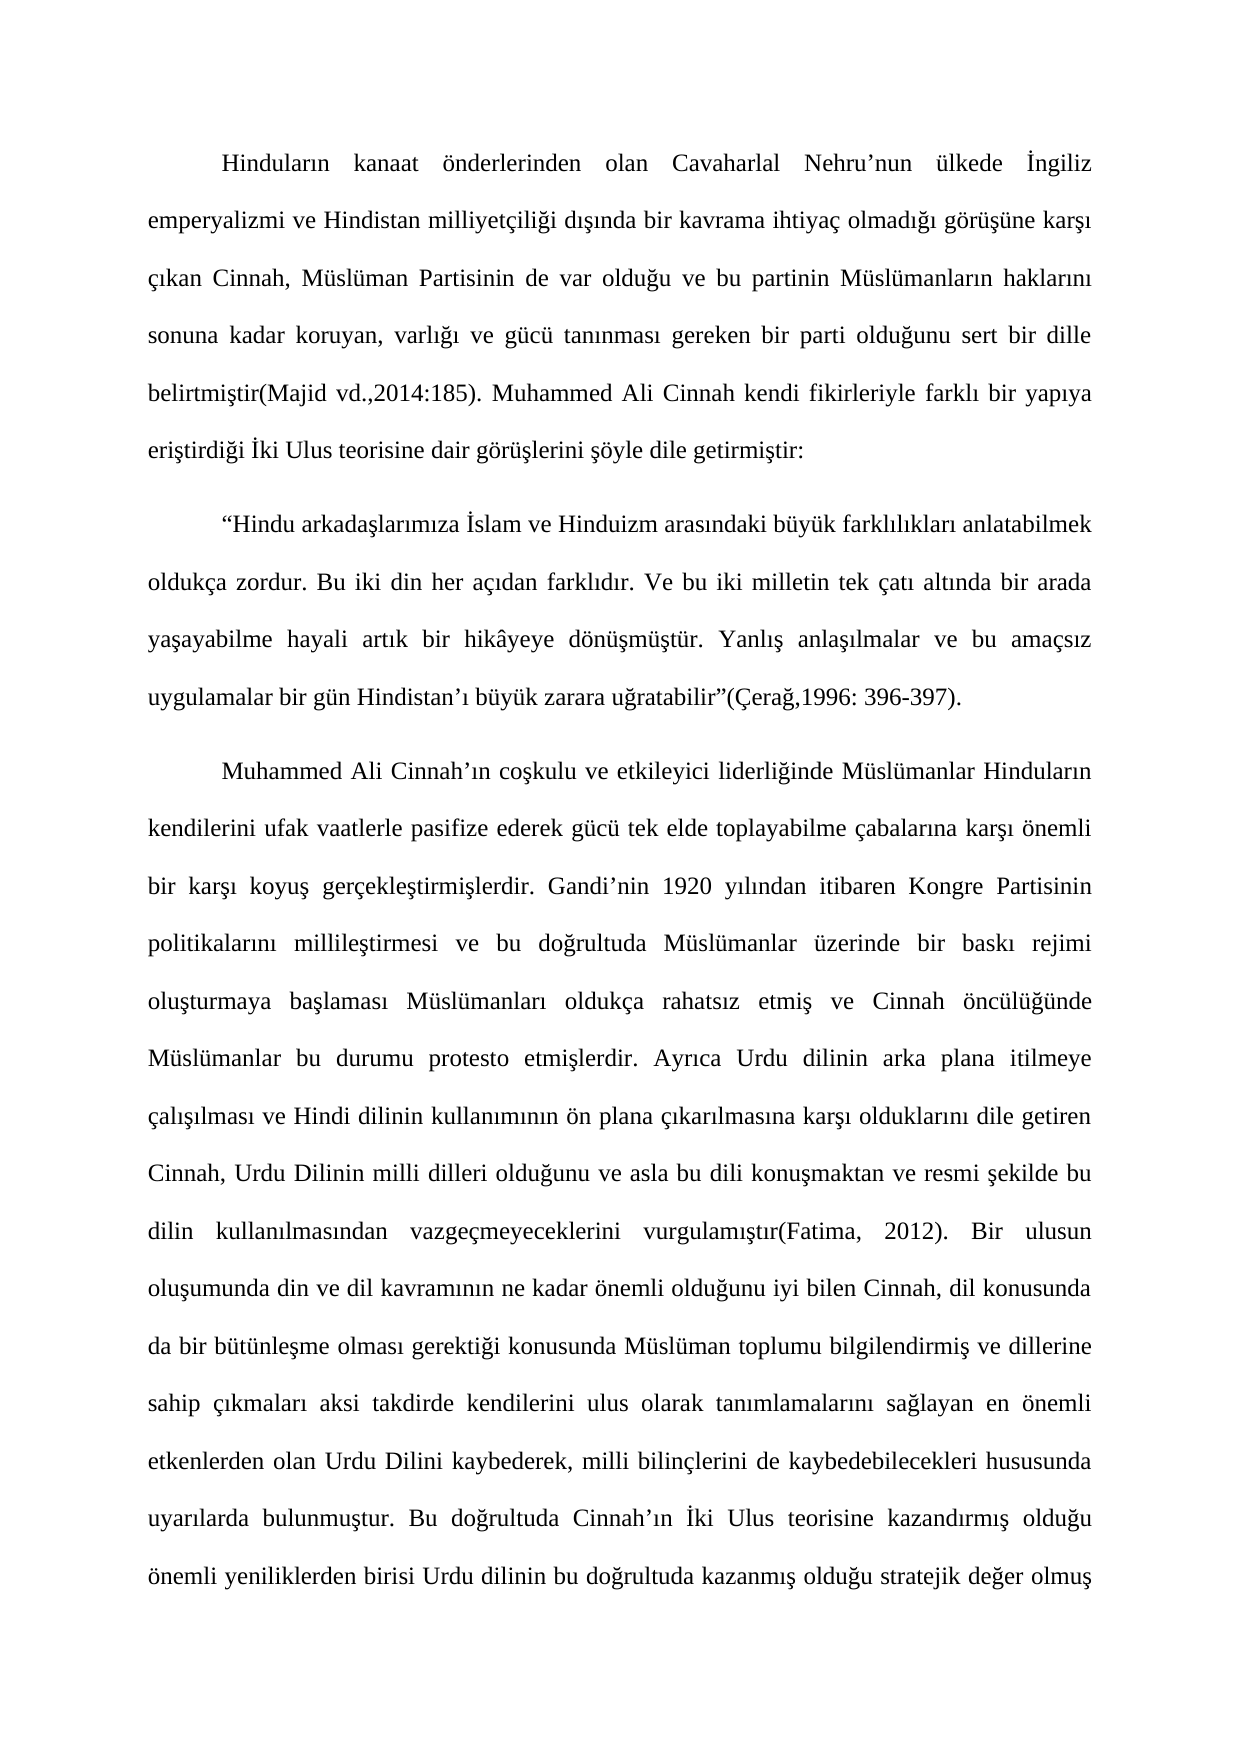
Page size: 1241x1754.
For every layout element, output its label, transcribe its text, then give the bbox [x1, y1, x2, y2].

text Hinduların kanaat önderlerinden olan Cavaharlal Nehru’nun ülkede İngiliz emperyalizmi ve Hindistan milliyetçiliği dışında bir kavrama ihtiyaç olmadığı görüşüne karşı çıkan Cinnah, Müslüman Partisinin de var olduğu ve bu partinin Müslümanların haklarını sonuna kadar koruyan, varlığı ve gücü tanınması gereken bir parti olduğunu sert bir dille belirtmiştir(Majid vd.,2014:185). Muhammed Ali Cinnah kendi fikirleriyle farklı bir yapıya eriştirdiği İki Ulus teorisine dair görüşlerini şöyle dile getirmiştir: [148, 148, 1093, 464]
text “Hindu arkadaşlarımıza İslam ve Hinduizm arasındaki büyük farklılıkları anlatabilmek oldukça zordur. Bu iki din her açıdan farklıdır. Ve bu iki milletin tek çatı altında bir arada yaşayabilme hayali artık bir hikâyeye dönüşmüştür. Yanlış anlaşılmalar ve bu amaçsız uygulamalar bir gün Hindistan’ı büyük zarara uğratabilir”(Çerağ,1996: 396-397). [148, 509, 1093, 711]
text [148, 756, 1093, 1590]
